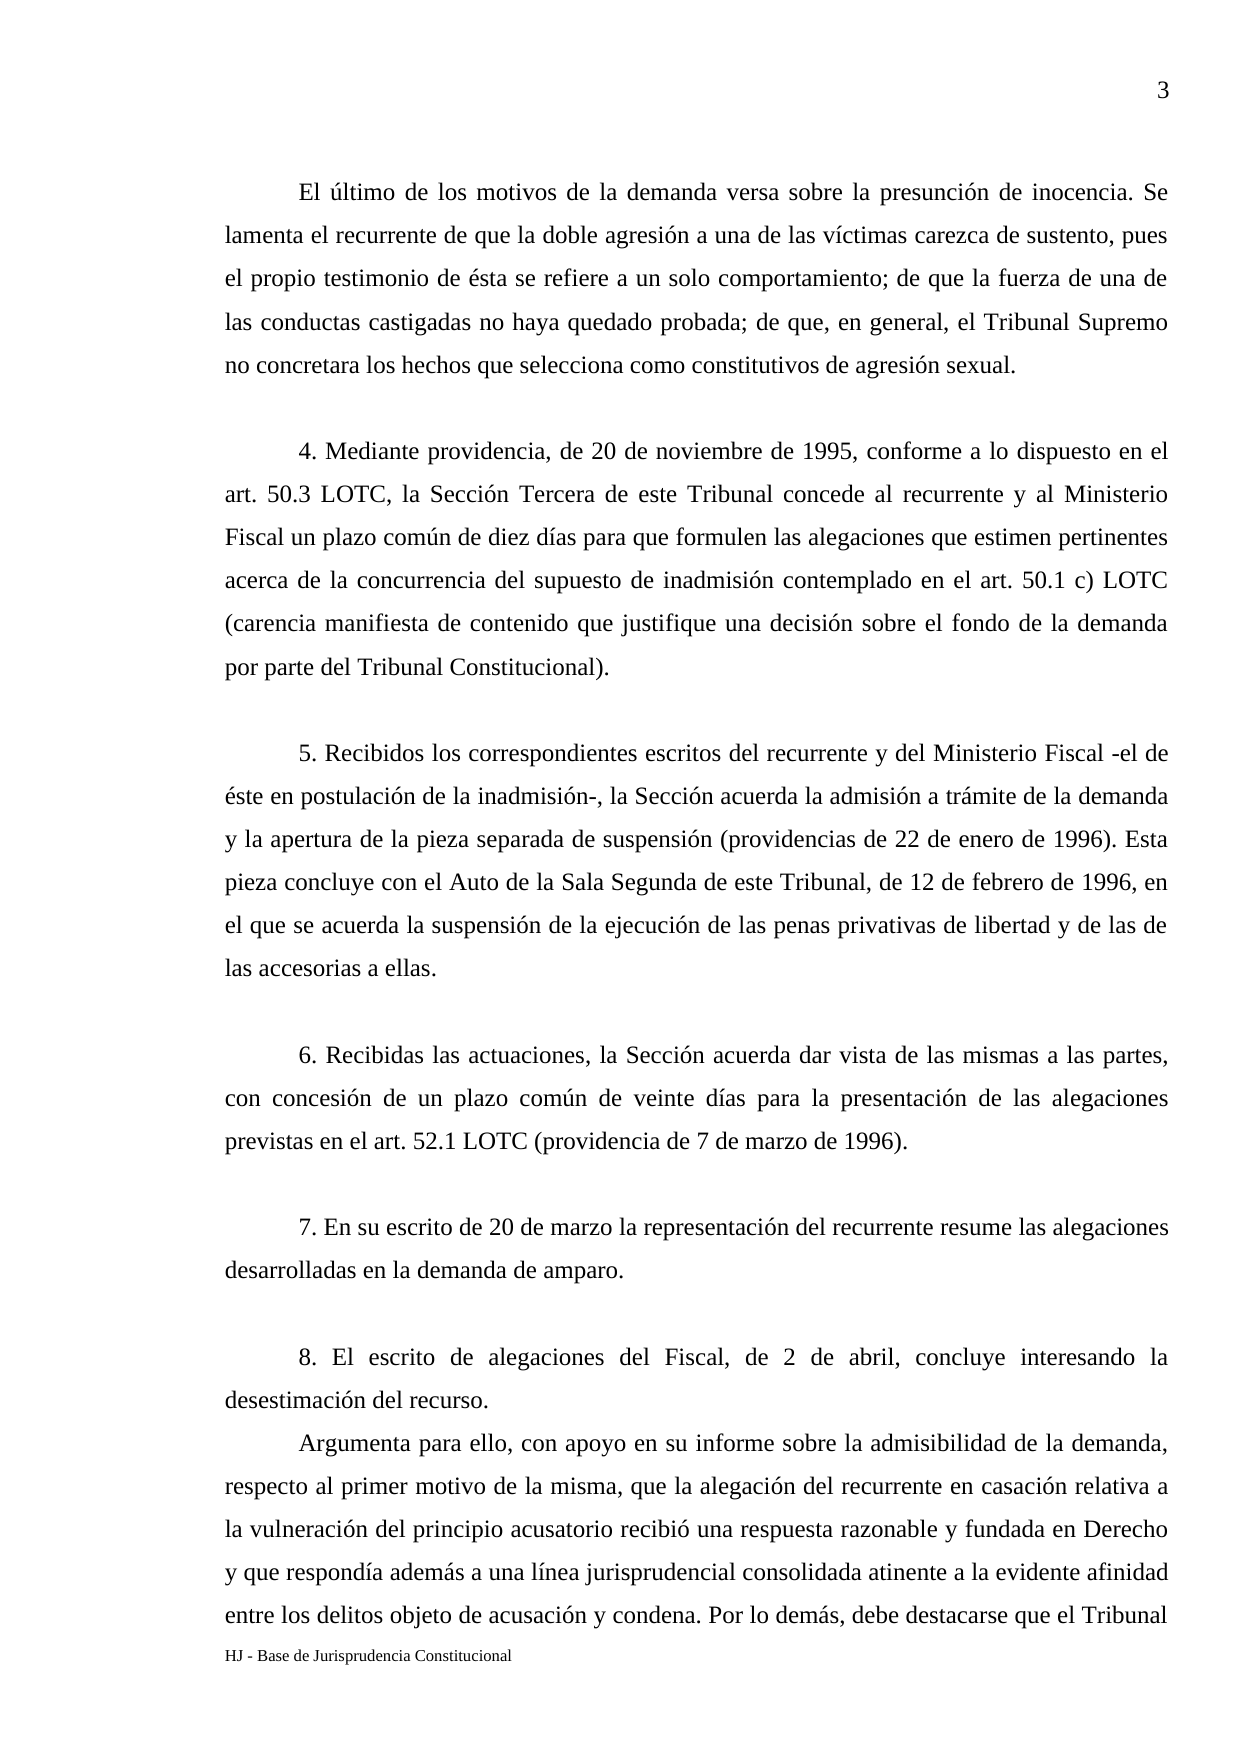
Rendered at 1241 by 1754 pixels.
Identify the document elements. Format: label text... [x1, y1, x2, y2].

text 4. Mediante providencia, de 20 de noviembre de 1995, conforme a lo dispuesto en el art. 50.3 LOTC, la Sección Tercera de este Tribunal concede al recurrente y al Ministerio Fiscal un plazo común de diez días para que formulen las alegaciones que estimen pertinentes acerca de la concurrencia del supuesto de inadmisión contemplado en el art. 50.1 c) LOTC (carencia manifiesta de contenido que justifique una decisión sobre el fondo de la demanda por parte del Tribunal Constitucional). [224, 436, 1169, 680]
text El último de los motivos de la demanda versa sobre la presunción de inocencia. Se lamenta el recurrente de que la doble agresión a una de las víctimas carezca de sustento, pues el propio testimonio de ésta se refiere a un solo comportamiento; de que la fuerza de una de las conductas castigadas no haya quedado probada; de que, en general, el Tribunal Supremo no concretara los hechos que selecciona como constitutivos de agresión sexual. [224, 177, 1169, 378]
text 8. El escrito de alegaciones del Fiscal, de 2 de abril, concluye interesando la desestimación del recurso. [224, 1342, 1169, 1413]
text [224, 1428, 1169, 1629]
text 7. En su escrito de 20 de marzo la representación del recurrente resume las alegaciones desarrolladas en la demanda de amparo. [224, 1212, 1169, 1284]
text 5. Recibidos los correspondientes escritos del recurrente y del Ministerio Fiscal -el de éste en postulación de la inadmisión-, la Sección acuerda la admisión a trámite de la demanda y la apertura de la pieza separada de suspensión (providencias de 22 de enero de 1996). Esta pieza concluye con el Auto de la Sala Segunda de este Tribunal, de 12 de febrero de 1996, en el que se acuerda la suspensión de la ejecución de las penas privativas de libertad y de las de las accesorias a ellas. [224, 738, 1169, 982]
text 6. Recibidas las actuaciones, la Sección acuerda dar vista de las mismas a las partes, con concesión de un plazo común de veinte días para la presentación de las alegaciones previstas en el art. 52.1 LOTC (providencia de 7 de marzo de 1996). [224, 1040, 1169, 1155]
